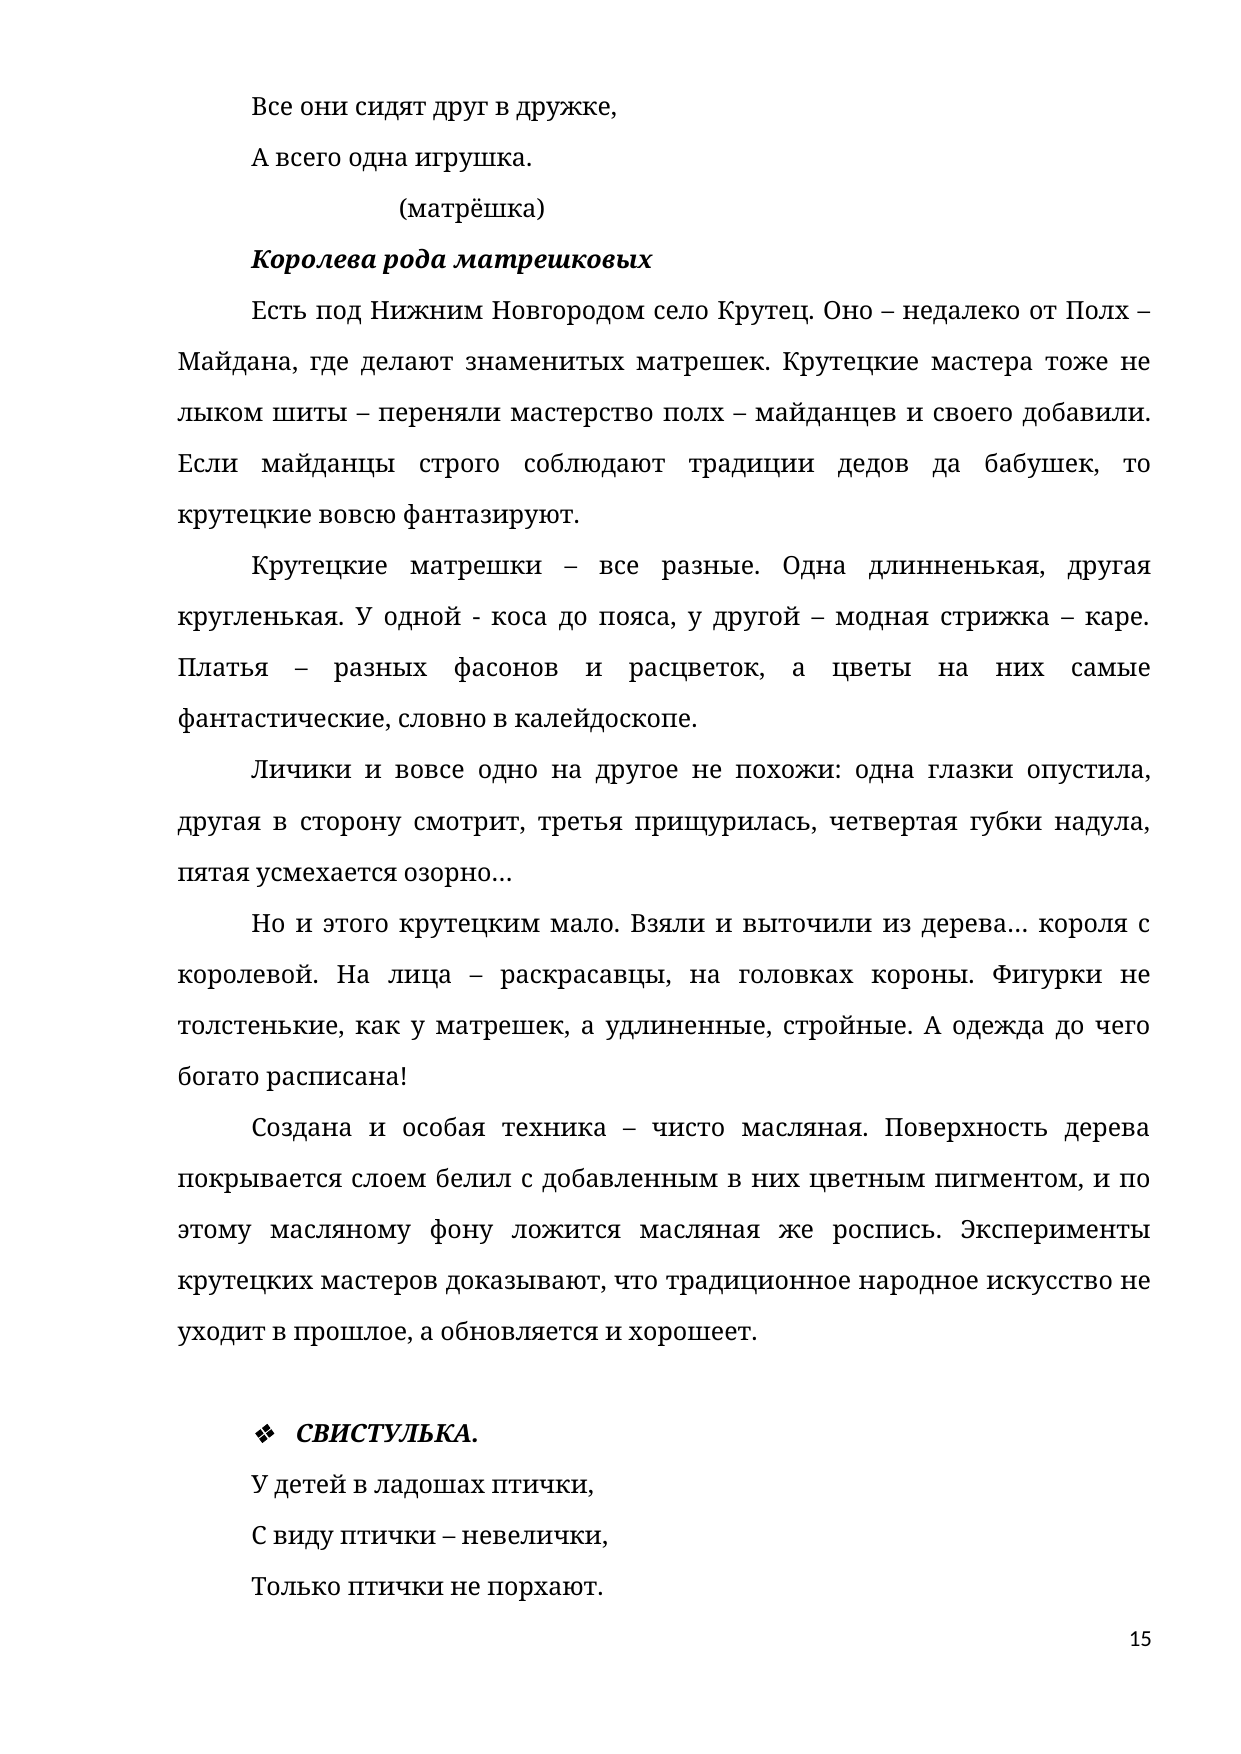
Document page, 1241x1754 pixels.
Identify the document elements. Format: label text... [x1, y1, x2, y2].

text Только птички не порхают. [177, 1569, 1152, 1603]
text У детей в ладошах птички, [177, 1467, 1152, 1501]
text Создана и особая техника – чисто масляная. Поверхность дерева покрывается слоем белил с добавленным в них цветным пигментом, и по этому масляному фону ложится масляная же роспись. Эксперименты крутецких мастеров доказывают, что традиционное народное искусство не уходит в прошлое, а обновляется и хорошеет. [177, 1109, 1152, 1348]
text Есть под Нижним Новгородом село Крутец. Оно – недалеко от Полх – Майдана, где делают знаменитых матрешек. Крутецкие мастера тоже не лыком шиты – переняли мастерство полх – майданцев и своего добавили. Если майданцы строго соблюдают традиции дедов да бабушек, то крутецкие вовсю фантазируют. [177, 293, 1152, 531]
list СВИСТУЛЬКА. [177, 1416, 1152, 1450]
text Королева рода матрешковых [177, 242, 1152, 276]
text Личики и вовсе одно на другое не похожи: одна глазки опустила, другая в сторону смотрит, третья прищурилась, четвертая губки надула, пятая усмехается озорно… [177, 752, 1152, 888]
text Крутецкие матрешки – все разные. Одна длинненькая, другая кругленькая. У одной - коса до пояса, у другой – модная стрижка – каре. Платья – разных фасонов и расцветок, а цветы на них самые фантастические, словно в калейдоскопе. [177, 548, 1152, 735]
text Но и этого крутецким мало. Взяли и выточили из дерева… короля с королевой. На лица – раскрасавцы, на головках короны. Фигурки не толстенькие, как у матрешек, а удлиненные, стройные. А одежда до чего богато расписана! [177, 905, 1152, 1092]
text А всего одна игрушка. [177, 140, 1152, 174]
text Все они сидят друг в дружке, [177, 89, 1152, 123]
text С виду птички – невелички, [177, 1518, 1152, 1552]
text (матрёшка) [324, 191, 1152, 225]
